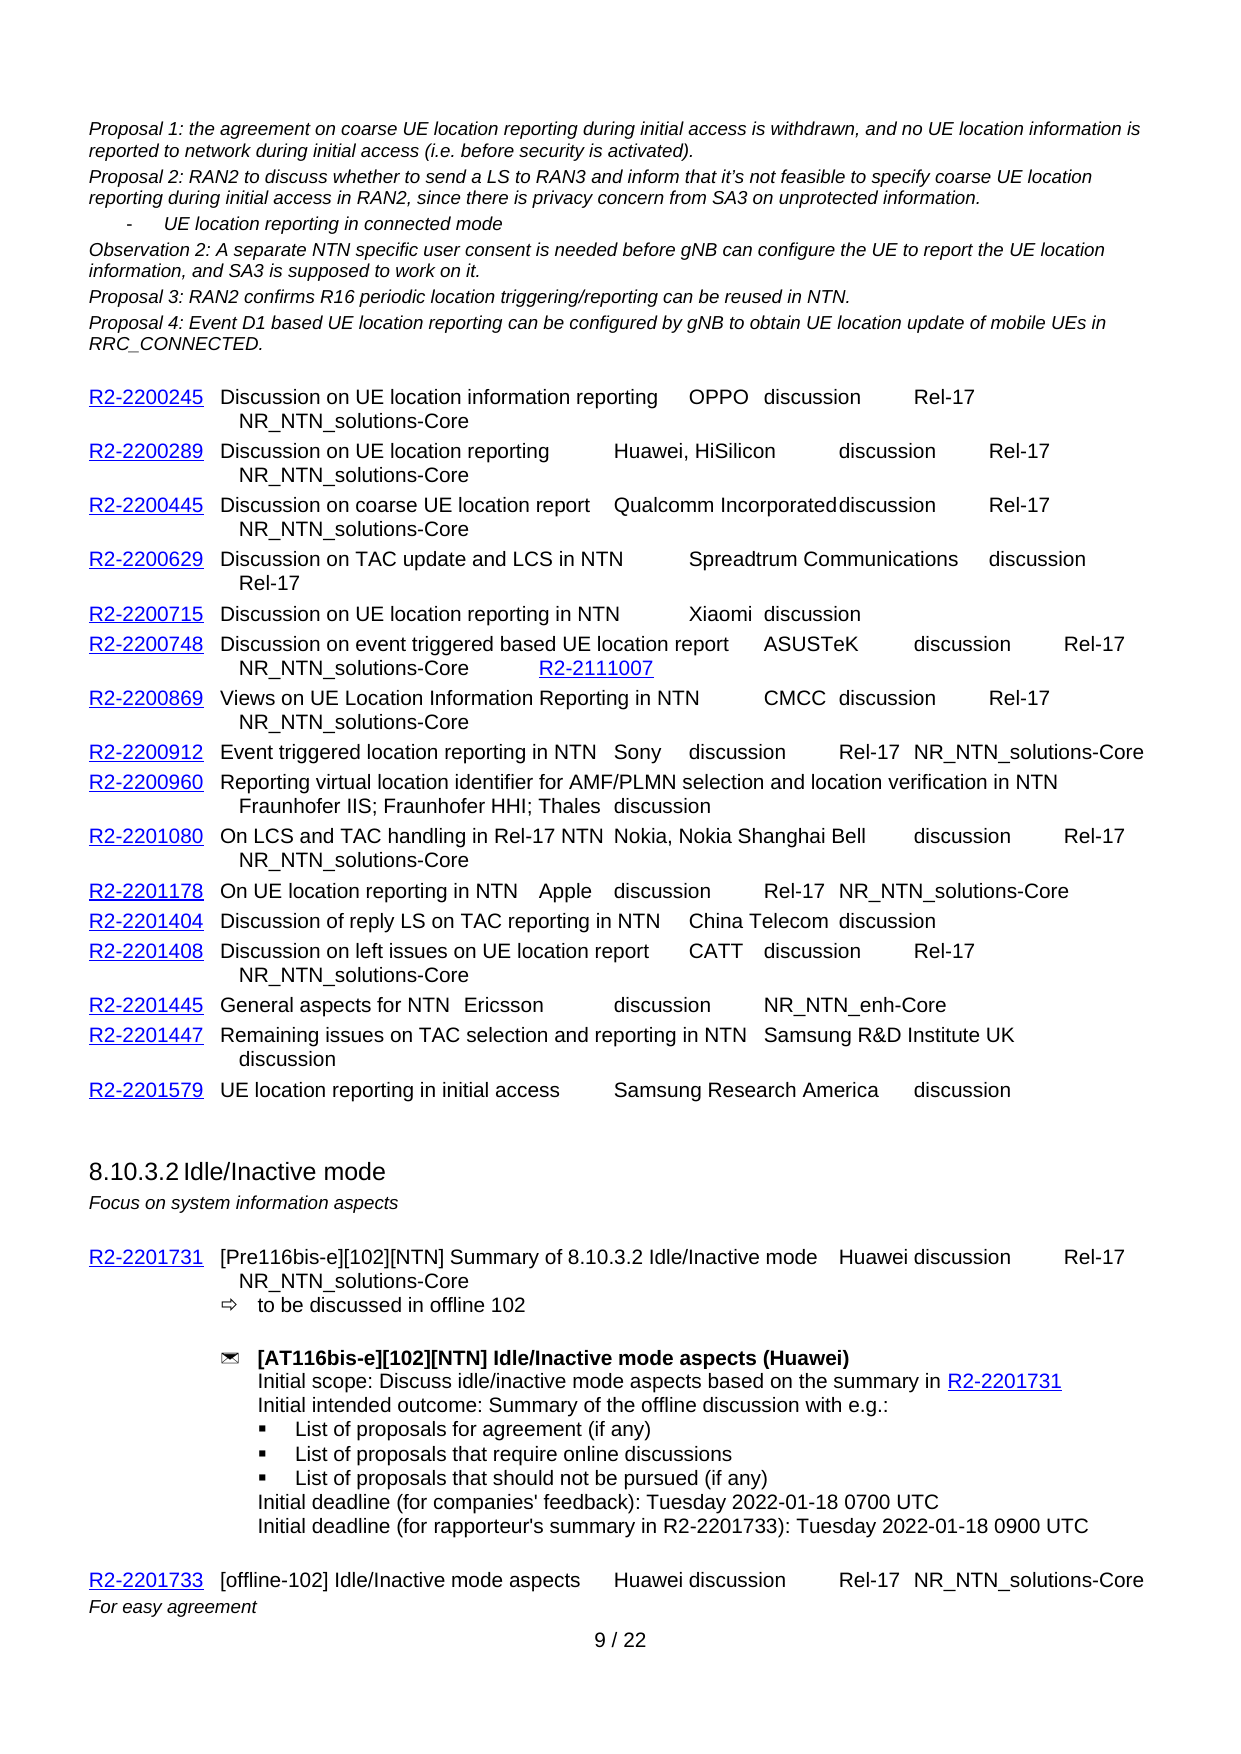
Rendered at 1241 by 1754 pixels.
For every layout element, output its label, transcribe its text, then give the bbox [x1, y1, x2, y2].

text Focus on system information aspects [89, 1192, 1152, 1213]
title R2-2201080 On LCS and TAC handling in Rel-17 NTN Nokia, Nokia Shanghai Bell discussion Rel-17 NR_NTN_solutions-Core [89, 824, 1152, 872]
list UE location reporting in connected mode [126, 213, 1152, 234]
title R2-2200960 Reporting virtual location identifier for AMF/PLMN selection and location verification in NTN Fraunhofer IIS; Fraunhofer HHI; Thales discussion [89, 770, 1152, 818]
title R2-2200715 Discussion on UE location reporting in NTN Xiaomi discussion [89, 601, 1152, 625]
text [AT116bis-e][102][NTN] Idle/Inactive mode aspects (Huawei) [220, 1345, 1152, 1369]
title R2-2200748 Discussion on event triggered based UE location report ASUSTeK discussion Rel-17 NR_NTN_solutions-Core R2-2111007 [89, 632, 1152, 679]
title R2-2201404 Discussion of reply LS on TAC reporting in NTN China Telecom discussion [89, 909, 1152, 933]
text Initial deadline (for companies' feedback): Tuesday 2022-01-18 0700 UTC [257, 1489, 1152, 1513]
title R2-2200912 Event triggered location reporting in NTN Sony discussion Rel-17 NR_NTN_solutions-Core [89, 740, 1152, 764]
title R2-2200445 Discussion on coarse UE location report Qualcomm Incorporated discussion Rel-17 NR_NTN_solutions-Core [89, 493, 1152, 541]
text Proposal 2: RAN2 to discuss whether to send a LS to RAN3 and inform that it’s not feasible to specify coarse UE location reporting during initial access in RAN2, since there is privacy concern from SA3 on unprotected information. [89, 165, 1152, 208]
text Observation 2: A separate NTN specific user consent is needed before gNB can configure the UE to report the UE location information, and SA3 is supposed to work on it. [89, 238, 1152, 282]
title R2-2201178 On UE location reporting in NTN Apple discussion Rel-17 NR_NTN_solutions-Core [89, 878, 1152, 902]
title R2-2200289 Discussion on UE location reporting Huawei, HiSilicon discussion Rel-17 NR_NTN_solutions-Core [89, 439, 1152, 487]
title R2-2201445 General aspects for NTN Ericsson discussion NR_NTN_enh-Core [89, 993, 1152, 1017]
list List of proposals that should not be pursued (if any) [257, 1465, 1152, 1489]
title R2-2201447 Remaining issues on TAC selection and reporting in NTN Samsung R&D Institute UK discussion [89, 1023, 1152, 1071]
title R2-2201731 [Pre116bis-e][102][NTN] Summary of 8.10.3.2 Idle/Inactive mode Huawei discussion Rel-17 NR_NTN_solutions-Core [89, 1245, 1152, 1293]
title R2-2200245 Discussion on UE location information reporting OPPO discussion Rel-17 NR_NTN_solutions-Core [89, 385, 1152, 433]
list List of proposals for agreement (if any) [257, 1417, 1152, 1441]
title R2-2201579 UE location reporting in initial access Samsung Research America discussion [89, 1077, 1152, 1101]
text Initial intended outcome: Summary of the offline discussion with e.g.: [257, 1393, 1152, 1417]
title R2-2200869 Views on UE Location Information Reporting in NTN CMCC discussion Rel-17 NR_NTN_solutions-Core [89, 686, 1152, 734]
title R2-2201733 [offline-102] Idle/Inactive mode aspects Huawei discussion Rel-17 NR_NTN_solutions-Core [89, 1568, 1152, 1592]
text For easy agreement [89, 1596, 1152, 1617]
list List of proposals that require online discussions [257, 1441, 1152, 1465]
title R2-2200629 Discussion on TAC update and LCS in NTN Spreadtrum Communications discussion Rel-17 [89, 547, 1152, 595]
list to be discussed in offline 102 [220, 1293, 1152, 1317]
text Proposal 4: Event D1 based UE location reporting can be configured by gNB to obtain UE location update of mobile UEs in RRC_CONNECTED. [89, 311, 1152, 354]
text Initial deadline (for rapporteur's summary in R2-2201733): Tuesday 2022-01-18 0900 UTC [257, 1513, 1152, 1537]
text Proposal 1: the agreement on coarse UE location reporting during initial access is withdrawn, and no UE location information is reported to network during initial access (i.e. before security is activated). [89, 118, 1152, 161]
subtitle 8.10.3.2 Idle/Inactive mode [89, 1157, 1152, 1185]
text Proposal 3: RAN2 confirms R16 periodic location triggering/reporting can be reused in NTN. [89, 286, 1152, 307]
title R2-2201408 Discussion on left issues on UE location report CATT discussion Rel-17 NR_NTN_solutions-Core [89, 939, 1152, 987]
